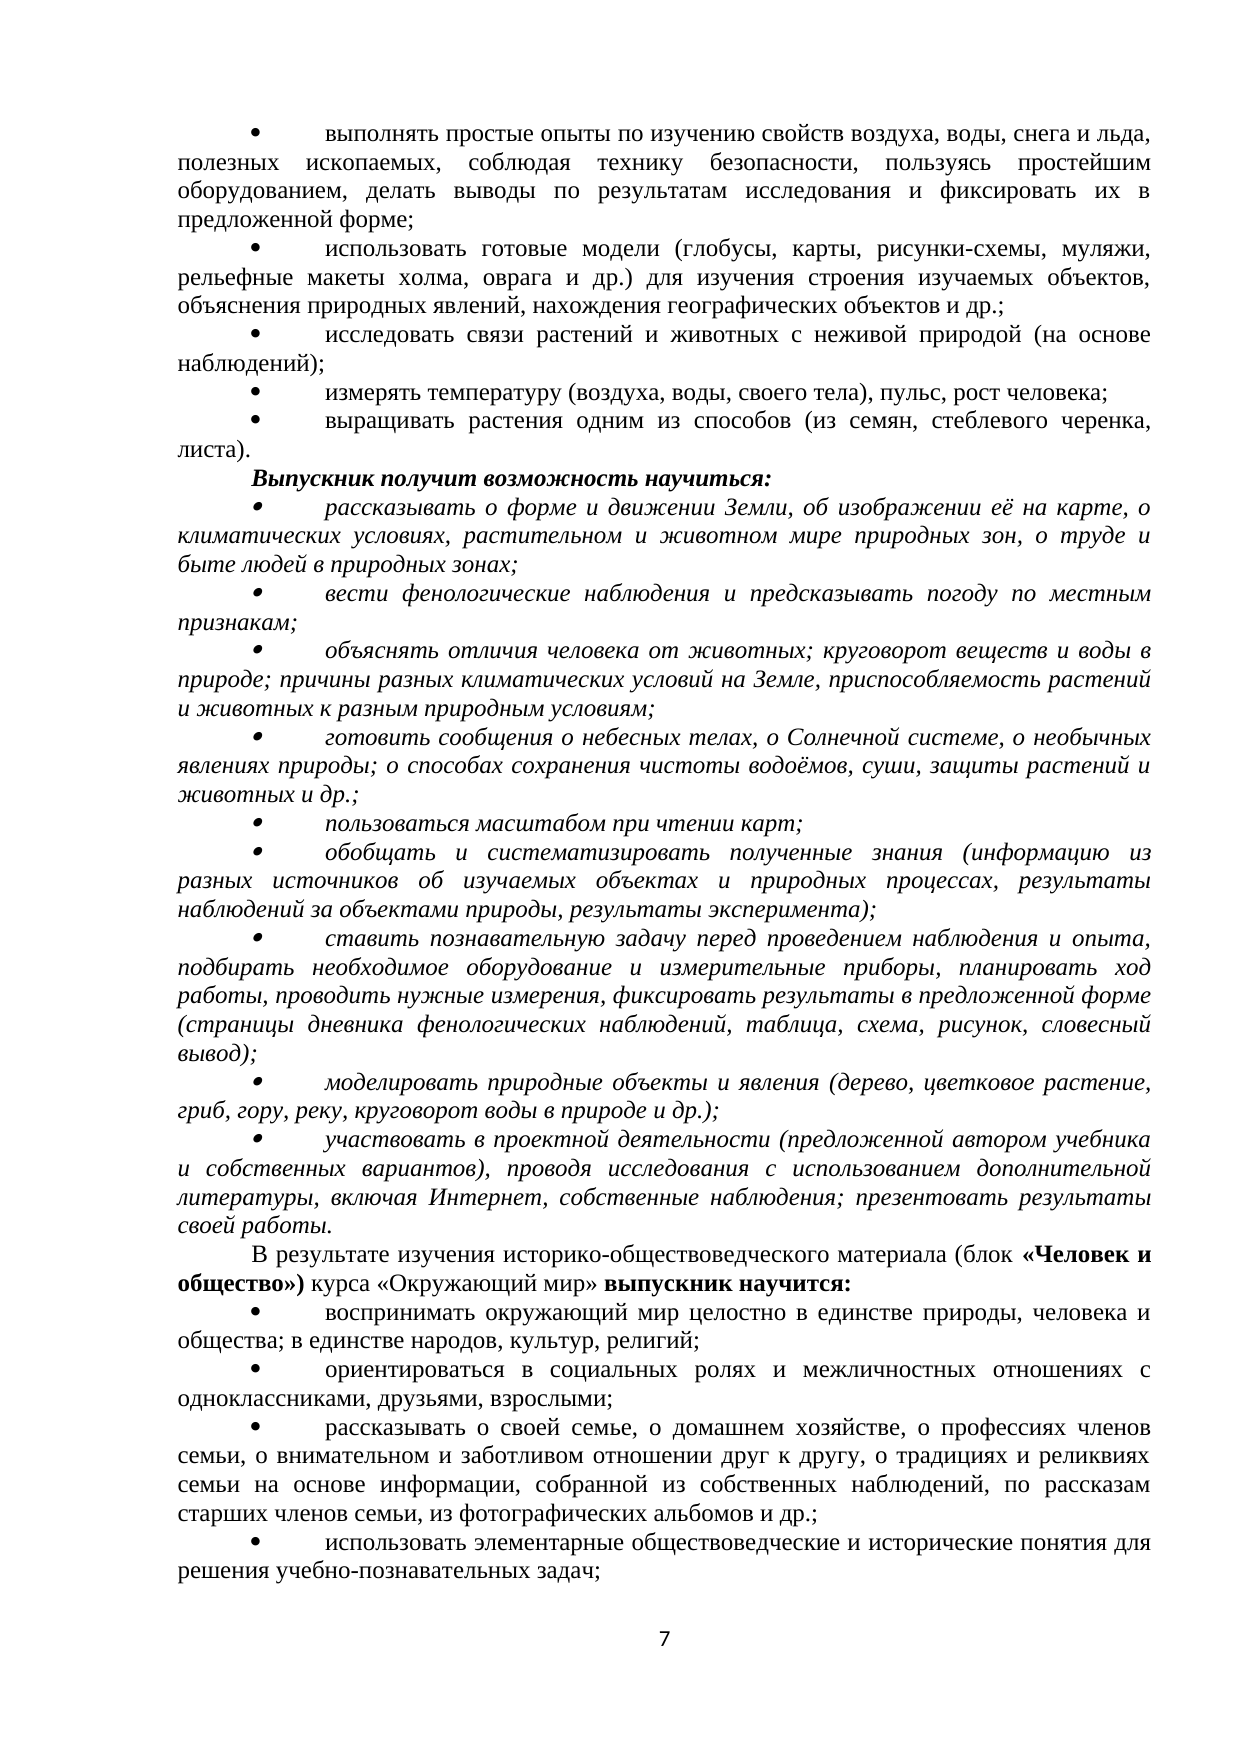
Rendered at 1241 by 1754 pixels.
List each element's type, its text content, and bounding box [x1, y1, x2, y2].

list вести фенологические наблюдения и предсказывать погоду по местным признакам; [177, 578, 1152, 636]
list исследовать связи растений и животных с неживой природой (на основе наблюдений); [177, 319, 1152, 377]
list моделировать природные объекты и явления (дерево, цветковое растение, гриб, гору, реку, круговорот воды в природе и др.); [177, 1067, 1152, 1124]
list ставить познавательную задачу перед проведением наблюдения и опыта, подбирать необходимое оборудование и измерительные приборы, планировать ход работы, проводить нужные измерения, фиксировать результаты в предложенной форме (страницы дневника фенологических наблюдений, таблица, схема, рисунок, словесный вывод); [177, 923, 1152, 1067]
list использовать элементарные обществоведческие и исторические понятия для решения учебно-познавательных задач; [177, 1527, 1152, 1584]
list обобщать и систематизировать полученные знания (информацию из разных источников об изучаемых объектах и природных процессах, результаты наблюдений за объектами природы, результаты эксперимента); [177, 837, 1152, 923]
list использовать готовые модели (глобусы, карты, рисунки-схемы, муляжи, рельефные макеты холма, оврага и др.) для изучения строения изучаемых объектов, объяснения природных явлений, нахождения географических объектов и др.; [177, 233, 1152, 319]
list рассказывать о своей семье, о домашнем хозяйстве, о профессиях членов семьи, о внимательном и заботливом отношении друг к другу, о традициях и реликвиях семьи на основе информации, собранной из собственных наблюдений, по рассказам старших членов семьи, из фотографических альбомов и др.; [177, 1412, 1152, 1527]
list ориентироваться в социальных ролях и межличностных отношениях с одноклассниками, друзьями, взрослыми; [177, 1354, 1152, 1412]
list измерять температуру (воздуха, воды, своего тела), пульс, рост человека; [177, 377, 1152, 406]
list объяснять отличия человека от животных; круговорот веществ и воды в природе; причины разных климатических условий на Земле, приспособляемость растений и животных к разным природным условиям; [177, 636, 1152, 722]
list выращивать растения одним из способов (из семян, стеблевого черенка, листа). [177, 406, 1152, 463]
list рассказывать о форме и движении Земли, об изображении её на карте, о климатических условиях, растительном и животном мире природных зон, о труде и быте людей в природных зонах; [177, 492, 1152, 578]
list готовить сообщения о небесных телах, о Солнечной системе, о необычных явлениях природы; о способах сохранения чистоты водоёмов, суши, защиты растений и животных и др.; [177, 722, 1152, 808]
text В результате изучения историко-обществоведческого материала (блок «Человек и общество») курса «Окружающий мир» выпускник научится: [177, 1239, 1152, 1297]
list участвовать в проектной деятельности (предложенной автором учебника и собственных вариантов), проводя исследования с использованием дополнительной литературы, включая Интернет, собственные наблюдения; презентовать результаты своей работы. [177, 1124, 1152, 1239]
list выполнять простые опыты по изучению свойств воздуха, воды, снега и льда, полезных ископаемых, соблюдая технику безопасности, пользуясь простейшим оборудованием, делать выводы по результатам исследования и фиксировать их в предложенной форме; [177, 118, 1152, 233]
list пользоваться масштабом при чтении карт; [177, 808, 1152, 837]
text Выпускник получит возможность научиться: [177, 463, 1152, 492]
list воспринимать окружающий мир целостно в единстве природы, человека и общества; в единстве народов, культур, религий; [177, 1297, 1152, 1354]
